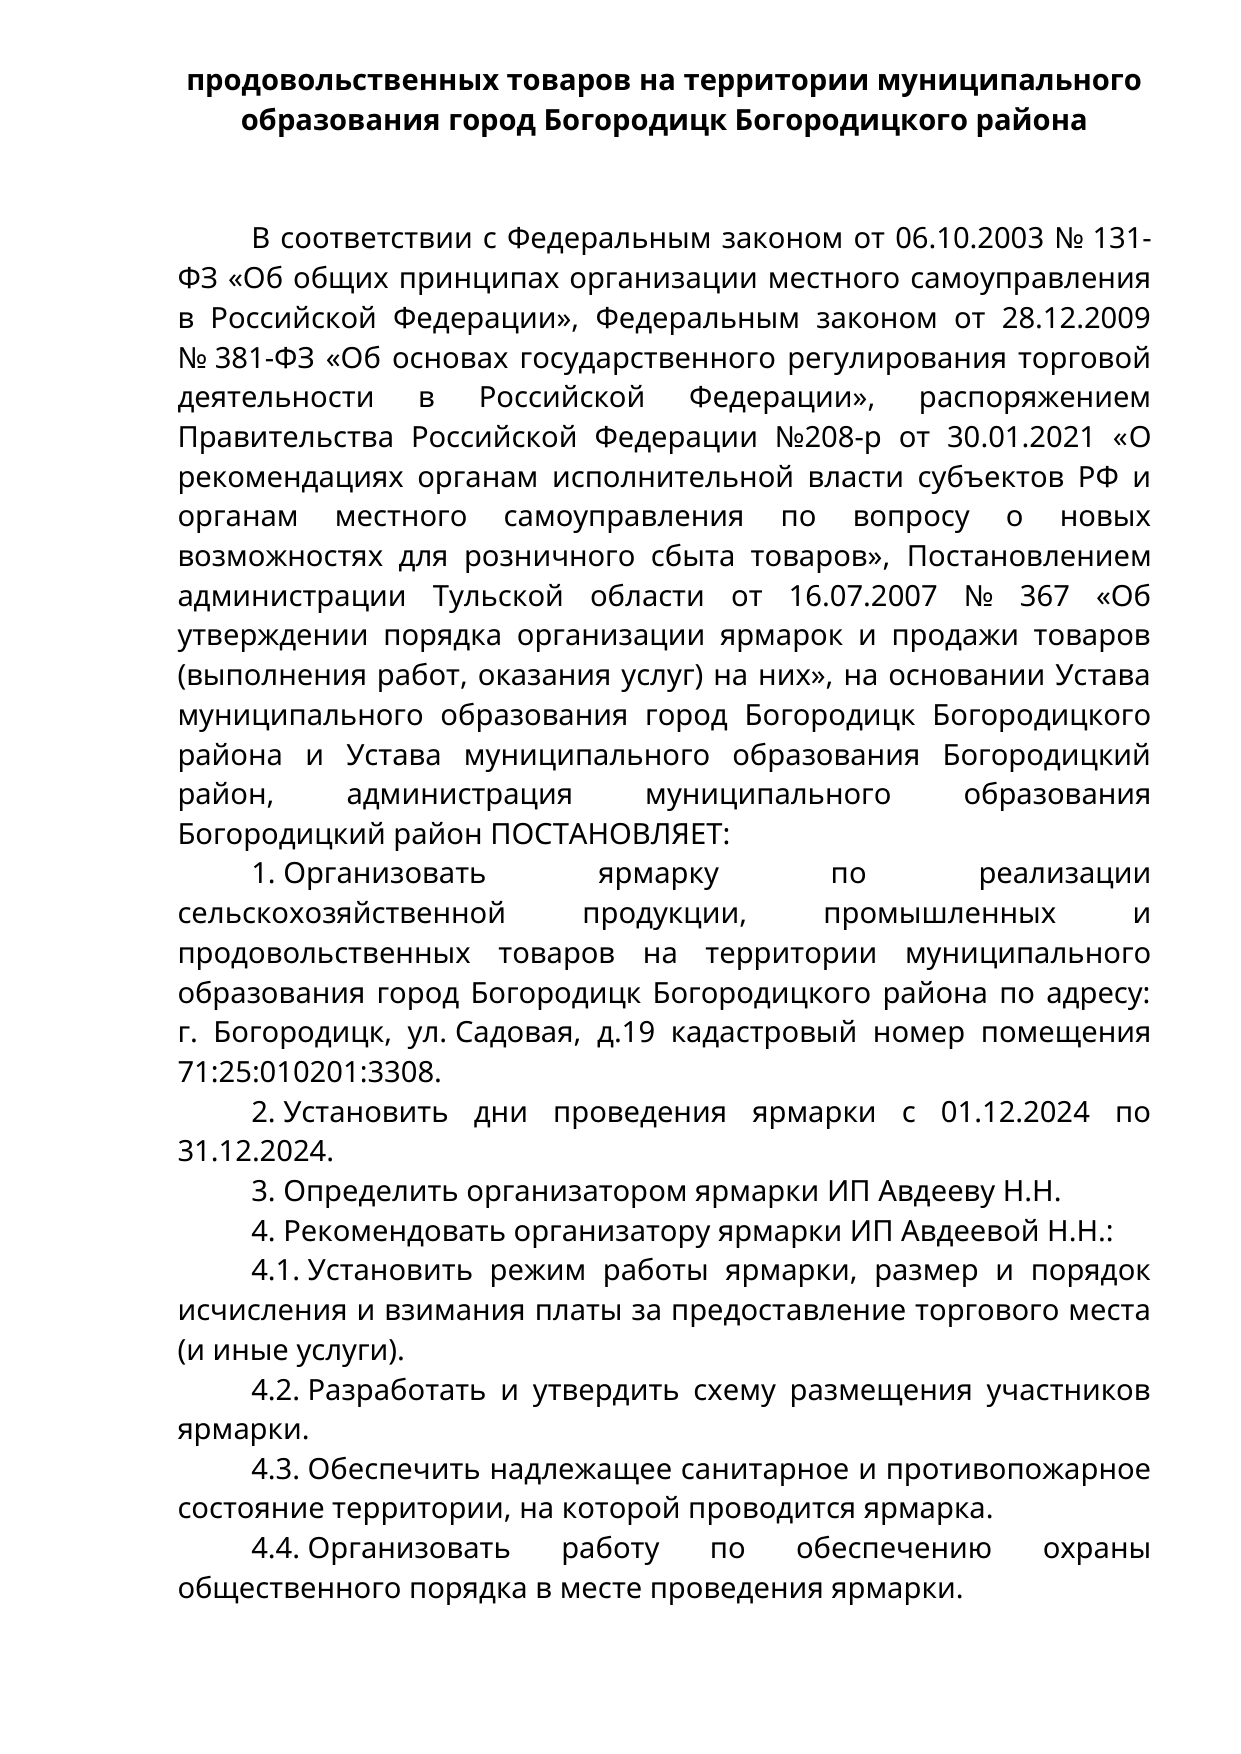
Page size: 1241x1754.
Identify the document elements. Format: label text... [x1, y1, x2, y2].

text 4. Рекомендовать организатору ярмарки ИП Авдеевой Н.Н.: [177, 1210, 1152, 1250]
text 3. Определить организатором ярмарки ИП Авдееву Н.Н. [177, 1170, 1152, 1210]
text 4.2. Разработать и утвердить схему размещения участников ярмарки. [177, 1369, 1152, 1448]
text В соответствии с Федеральным законом от 06.10.2003 № 131-ФЗ «Об общих принципах организации местного самоуправления в Российской Федерации», Федеральным законом от 28.12.2009 № 381-ФЗ «Об основах государственного регулирования торговой деятельности в Российской Федерации», распоряжением Правительства Российской Федерации №208-р от 30.01.2021 «О рекомендациях органам исполнительной власти субъектов РФ и органам местного самоуправления по вопросу о новых возможностях для розничного сбыта товаров», Постановлением администрации Тульской области от 16.07.2007 № 367 «Об утверждении порядка организации ярмарок и продажи товаров (выполнения работ, оказания услуг) на них», на основании Устава муниципального образования город Богородицк Богородицкого района и Устава муниципального образования Богородицкий район, администрация муниципального образования Богородицкий район ПОСТАНОВЛЯЕТ: [177, 218, 1152, 456]
text 2. Установить дни проведения ярмарки с 01.12.2024 по 31.12.2024. [177, 1091, 1152, 1170]
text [177, 59, 1152, 138]
text 1. Организовать ярмарку по реализации сельскохозяйственной продукции, промышленных и продовольственных товаров на территории муниципального образования город Богородицк Богородицкого района по адресу: г. Богородицк, ул. Садовая, д.19 кадастровый номер помещения 71:25:010201:3308. [177, 853, 1152, 1091]
text В соответствии с Федеральным законом от 06.10.2003 № 131-ФЗ «Об общих принципах организации местного самоуправления в Российской Федерации», Федеральным законом от 28.12.2009 № 381-ФЗ «Об основах государственного регулирования торговой деятельности в Российской Федерации», распоряжением Правительства Российской Федерации №208-р от 30.01.2021 «О рекомендациях органам исполнительной власти субъектов РФ и органам местного самоуправления по вопросу о новых возможностях для розничного сбыта товаров», Постановлением администрации Тульской области от 16.07.2007 № 367 «Об утверждении порядка организации ярмарок и продажи товаров (выполнения работ, оказания услуг) на них», на основании Устава муниципального образования город Богородицк Богородицкого района и Устава муниципального образования Богородицкий район, администрация муниципального образования Богородицкий район ПОСТАНОВЛЯЕТ: [177, 535, 1152, 853]
text 4.1. Установить режим работы ярмарки, размер и порядок исчисления и взимания платы за предоставление торгового места (и иные услуги). [177, 1250, 1152, 1369]
text 4.3. Обеспечить надлежащее санитарное и противопожарное состояние территории, на которой проводится ярмарка. [177, 1448, 1152, 1527]
text 4.4. Организовать работу по обеспечению охраны общественного порядка в месте проведения ярмарки. [177, 1527, 1152, 1607]
